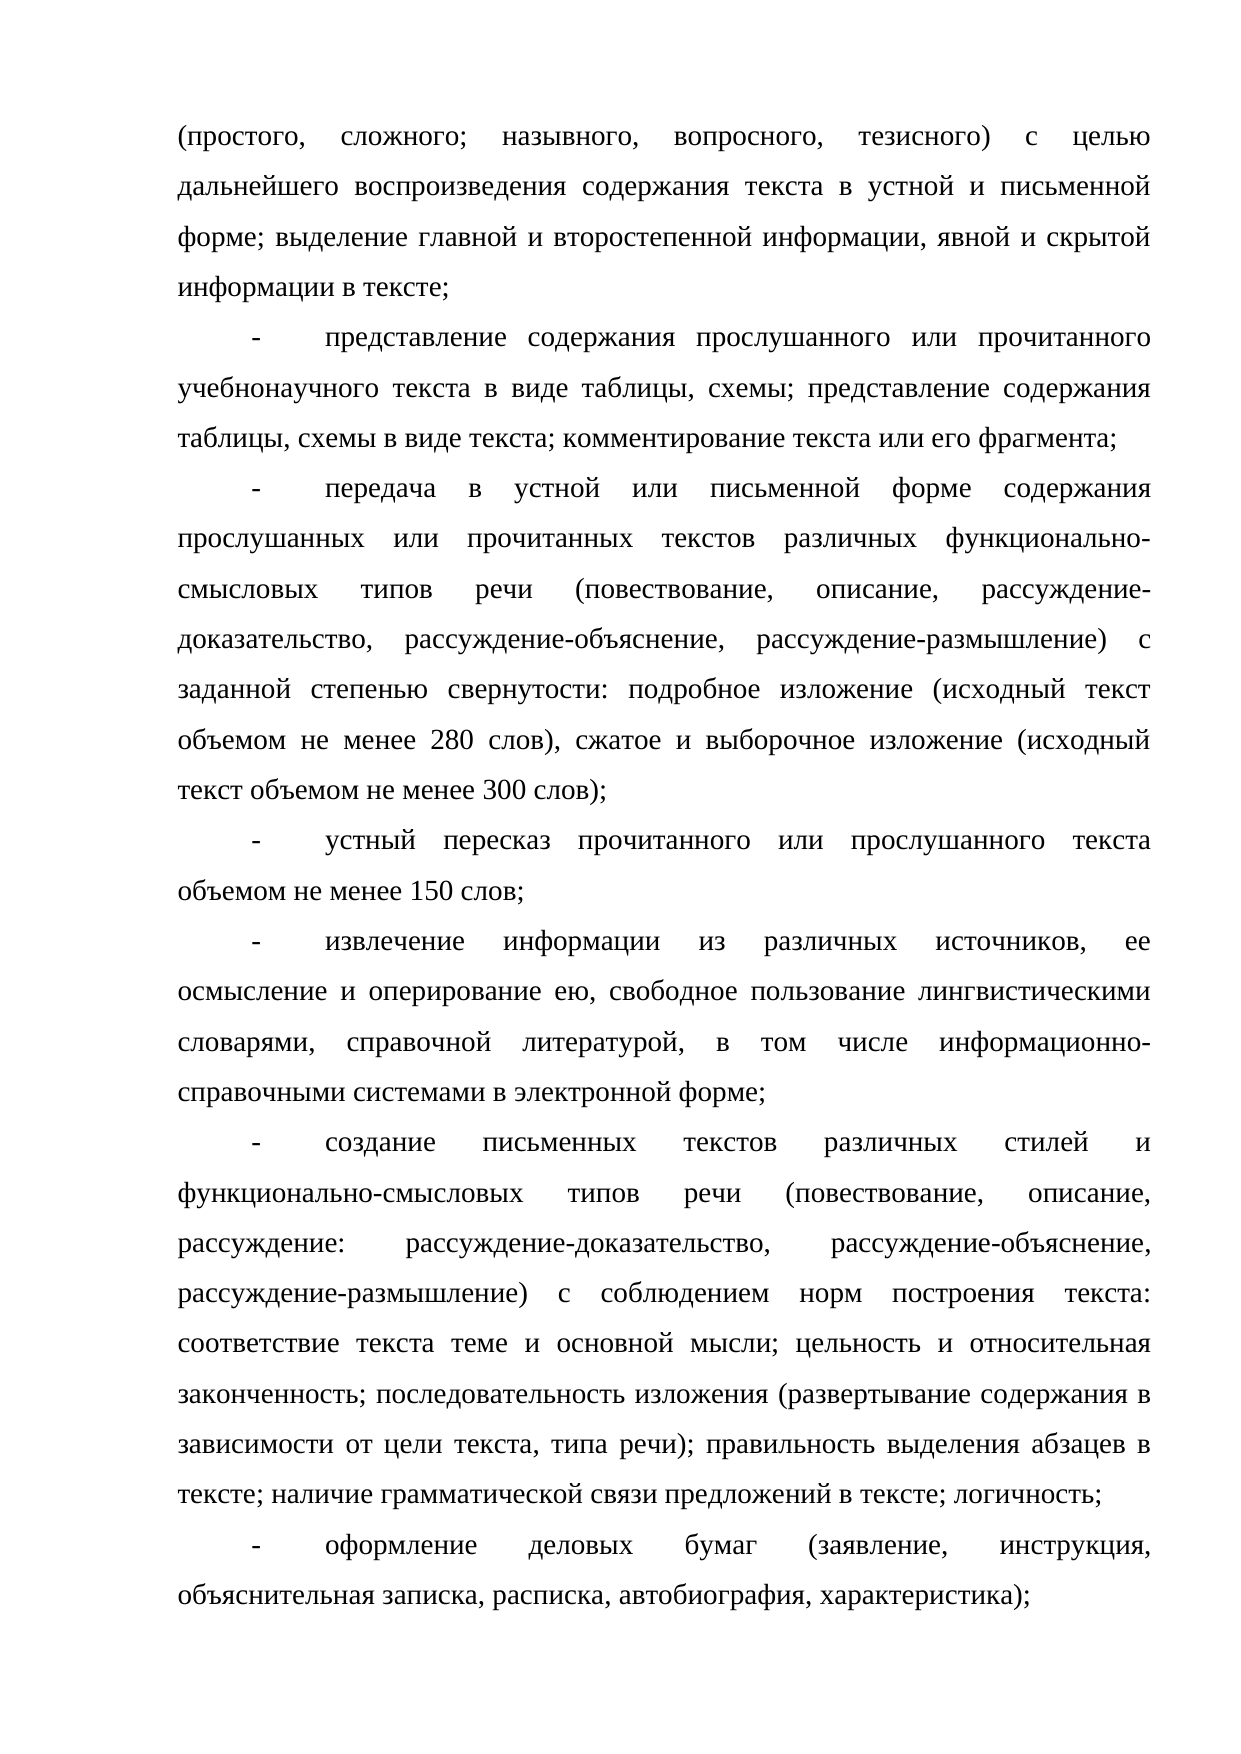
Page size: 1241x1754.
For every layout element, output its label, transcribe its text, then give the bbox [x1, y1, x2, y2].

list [177, 118, 1152, 303]
list извлечение информации из различных источников, ее осмысление и оперирование ею, свободное пользование лингвистическими словарями, справочной литературой, в том числе информационно-справочными системами в электронной форме; [177, 923, 1152, 1108]
list устный пересказ прочитанного или прослушанного текста объемом не менее 150 слов; [177, 822, 1152, 906]
list передача в устной или письменной форме содержания прослушанных или прочитанных текстов различных функционально-смысловых типов речи (повествование, описание, рассуждение-доказательство, рассуждение-объяснение, рассуждение-размышление) с заданной степенью свернутости: подробное изложение (исходный текст объемом не менее 280 слов), сжатое и выборочное изложение (исходный текст объемом не менее 300 слов); [177, 470, 1152, 806]
list представление содержания прослушанного или прочитанного учебно­научного текста в виде таблицы, схемы; представление содержания таблицы, схемы в виде текста; комментирование текста или его фрагмента; [177, 319, 1152, 453]
list создание письменных текстов различных стилей и функционально-смысловых типов речи (повествование, описание, рассуждение: рассуждение-доказательство, рассуждение-объяснение, рассуждение-размышление) с соблюдением норм построения текста: соответствие текста теме и основной мысли; цельность и относительная законченность; последовательность изложения (развертывание содержания в зависимости от цели текста, типа речи); правильность выделения абзацев в тексте; наличие грамматической связи предложений в тексте; логичность; [177, 1124, 1152, 1510]
list оформление деловых бумаг (заявление, инструкция, объяснительная записка, расписка, автобиография, характеристика); [177, 1527, 1152, 1611]
